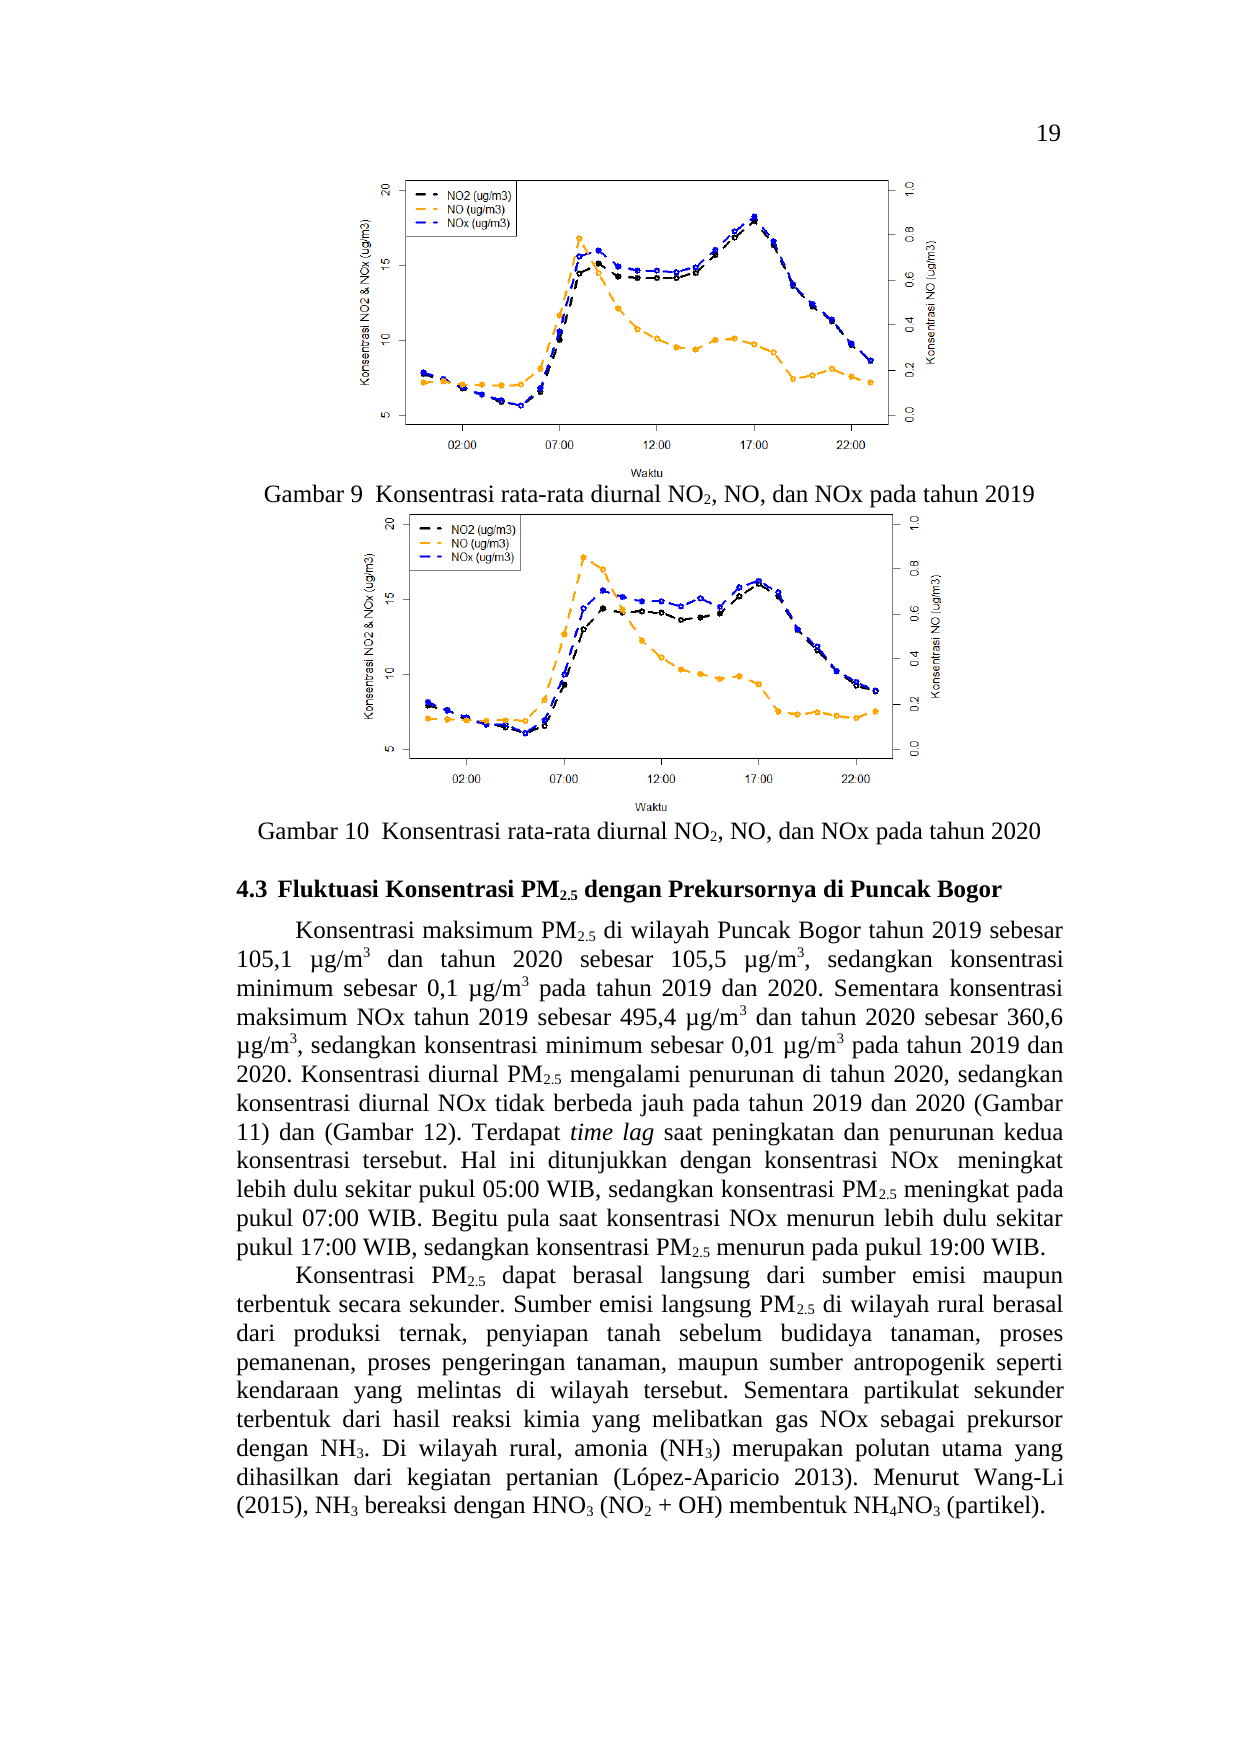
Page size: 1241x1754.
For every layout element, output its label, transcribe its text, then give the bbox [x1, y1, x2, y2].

text Konsentrasi maksimum PM2.5 di wilayah Puncak Bogor tahun 2019 sebesar 105,1 µg/m3 dan tahun 2020 sebesar 105,5 µg/m3, sedangkan konsentrasi minimum sebesar 0,1 µg/m3 pada tahun 2019 dan 2020. Sementara konsentrasi maksimum NOx tahun 2019 sebesar 495,4 µg/m3 dan tahun 2020 sebesar 360,6 µg/m3, sedangkan konsentrasi minimum sebesar 0,01 µg/m3 pada tahun 2019 dan 2020. Konsentrasi diurnal PM2.5 mengalami penurunan di tahun 2020, sedangkan konsentrasi diurnal NOx tidak berbeda jauh pada tahun 2019 dan 2020 (Gambar 11) dan (Gambar 12). Terdapat time lag saat peningkatan dan penurunan kedua konsentrasi tersebut. Hal ini ditunjukkan dengan konsentrasi NOx meningkat lebih dulu sekitar pukul 05:00 WIB, sedangkan konsentrasi PM2.5 meningkat pada pukul 07:00 WIB. Begitu pula saat konsentrasi NOx menurun lebih dulu sekitar pukul 17:00 WIB, sedangkan konsentrasi PM2.5 menurun pada pukul 19:00 WIB. [236, 915, 1063, 1260]
text 19 [127, 118, 1061, 146]
picture [359, 180, 937, 477]
text Konsentrasi PM2.5 dapat berasal langsung dari sumber emisi maupun terbentuk secara sekunder. Sumber emisi langsung PM2.5 di wilayah rural berasal dari produksi ternak, penyiapan tanah sebelum budidaya tanaman, proses pemanenan, proses pengeringan tanaman, maupun sumber antropogenik seperti kendaraan yang melintas di wilayah tersebut. Sementara partikulat sekunder terbentuk dari hasil reaksi kimia yang melibatkan gas NOx sebagai prekursor dengan NH3. Di wilayah rural, amonia (NH3) merupakan polutan utama yang dihasilkan dari kegiatan pertanian (López-Aparicio 2013). Menurut Wang-Li (2015), NH3 bereaksi dengan HNO3 (NO2 + OH) membentuk NH4NO3 (partikel). [236, 1260, 1064, 1519]
subtitle Fluktuasi Konsentrasi PM2.5 dengan Prekursornya di Puncak Bogor [236, 874, 1113, 903]
picture [363, 514, 942, 811]
text Gambar 10 Konsentrasi rata-rata diurnal NO2, NO, dan NOx pada tahun 2020 [257, 816, 1113, 845]
